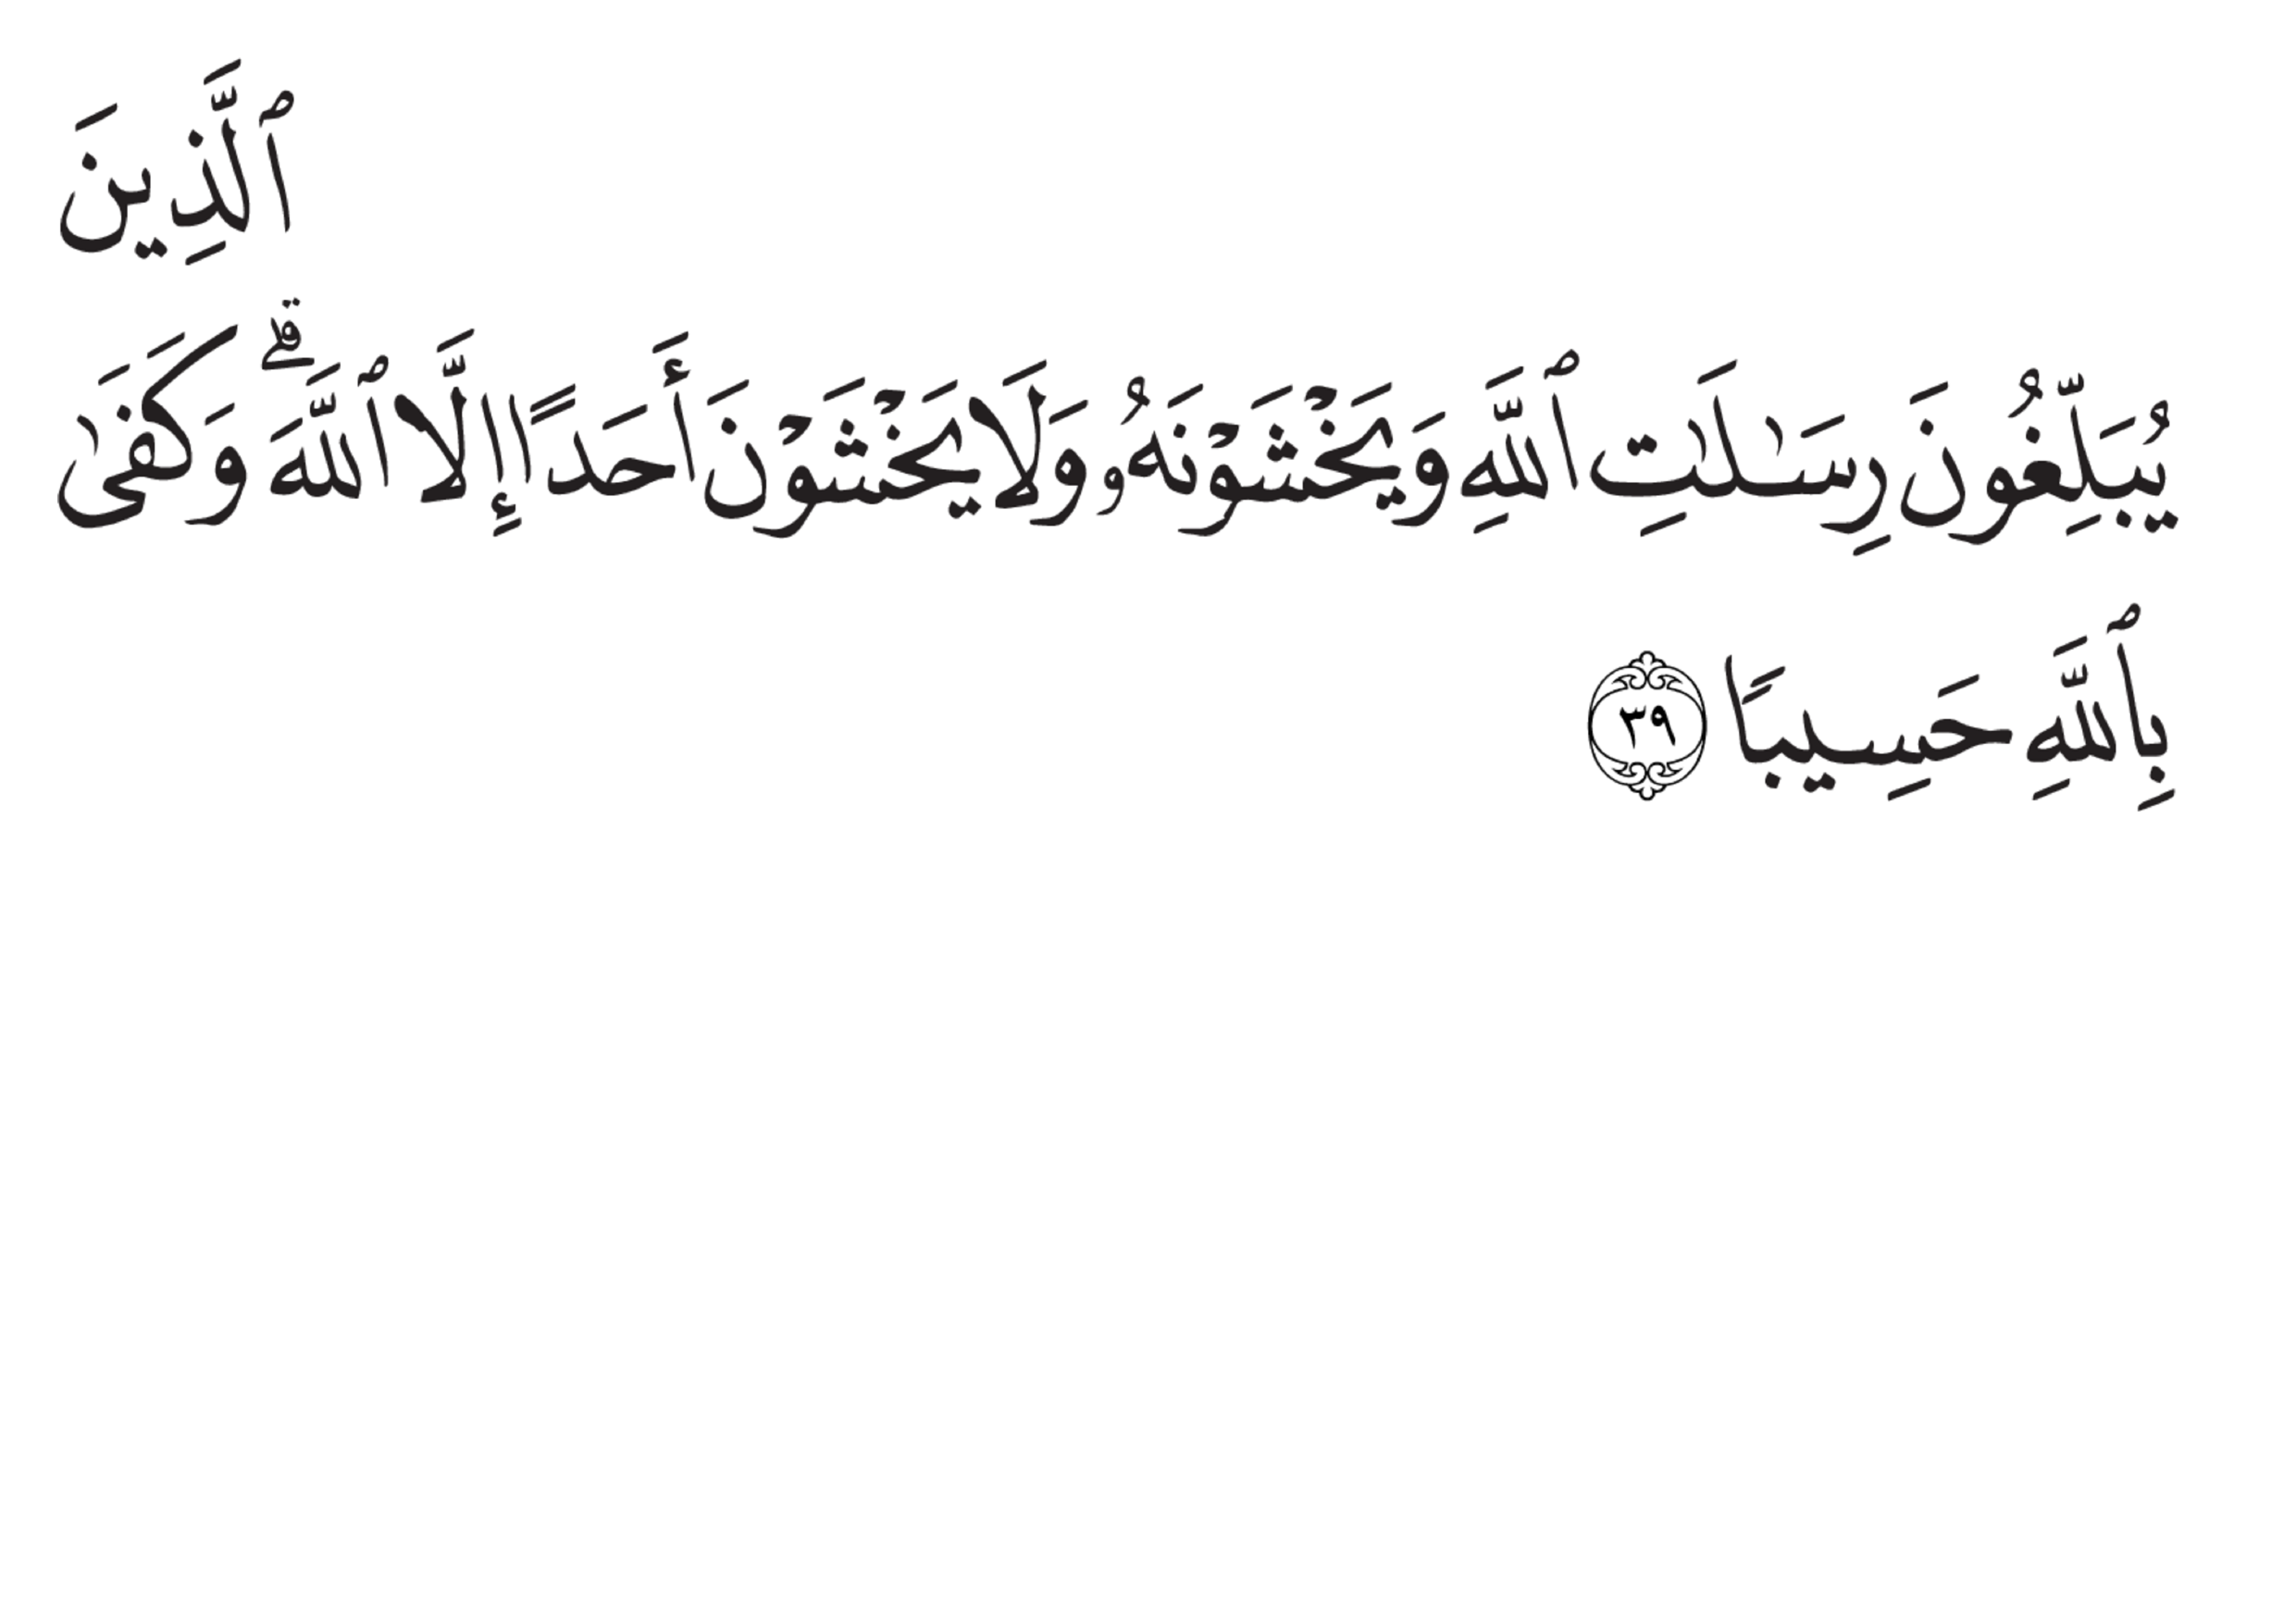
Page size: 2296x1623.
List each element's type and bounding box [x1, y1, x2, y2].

picture [57, 57, 2179, 812]
